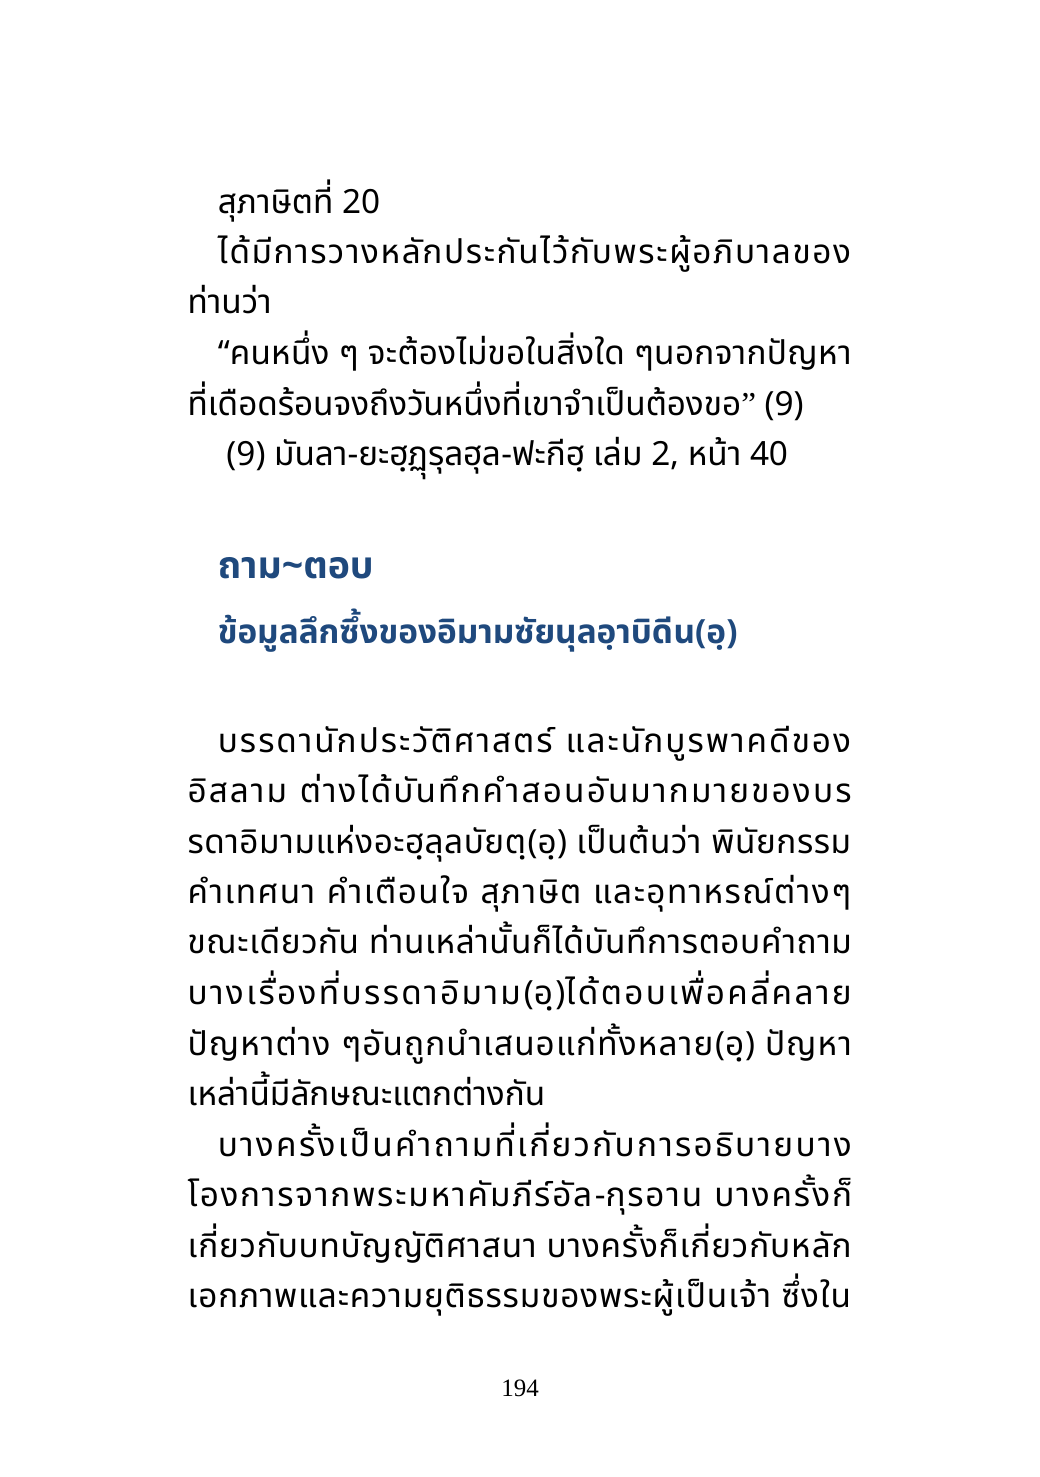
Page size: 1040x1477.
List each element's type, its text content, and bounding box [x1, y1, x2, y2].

text (9) มันลา-ยะฮฺฏุรุลฮุล-ฟะกีฮฺ เล่ม 2, หน้า 40 [187, 430, 852, 481]
text ได้มีการวางหลักประกันไว้กับพระผู้อภิบาลของท่านว่า [187, 228, 852, 329]
text บรรดานักประวัติศาสตร์ และนักบูรพาคดีของอิสลาม ต่างได้บันทึกคำสอนอันมากมายของบรรดาอิมามแห่งอะฮฺลุลบัยตฺ(อฺ) เป็นต้นว่า พินัยกรรม คำเทศนา คำเตือนใจ สุภาษิต และอุทาหรณ์ต่างๆ ขณะเดียวกัน ท่านเหล่านั้นก็ได้บันทึการตอบคำถามบางเรื่องที่บรรดาอิมาม(อฺ)ได้ตอบเพื่อคลี่คลายปัญหาต่าง ๆอันถูกนำเสนอแก่ทั้งหลาย(อฺ) ปัญหาเหล่านี้มีลักษณะแตกต่างกัน [187, 717, 852, 1121]
text สุภาษิตที่ 20 [187, 177, 852, 228]
subtitle ข้อมูลลึกซึ้งของอิมามซัยนุลอฺาบิดีน(อฺ) [187, 608, 852, 659]
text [187, 1121, 852, 1322]
text “คนหนึ่ง ๆ จะต้องไม่ขอในสิ่งใด ๆนอกจากปัญหาที่เดือดร้อนจงถึงวันหนึ่งที่เขาจำเป็นต้องขอ” (9) [187, 329, 852, 430]
subtitle ถาม~ตอบ [187, 539, 852, 596]
